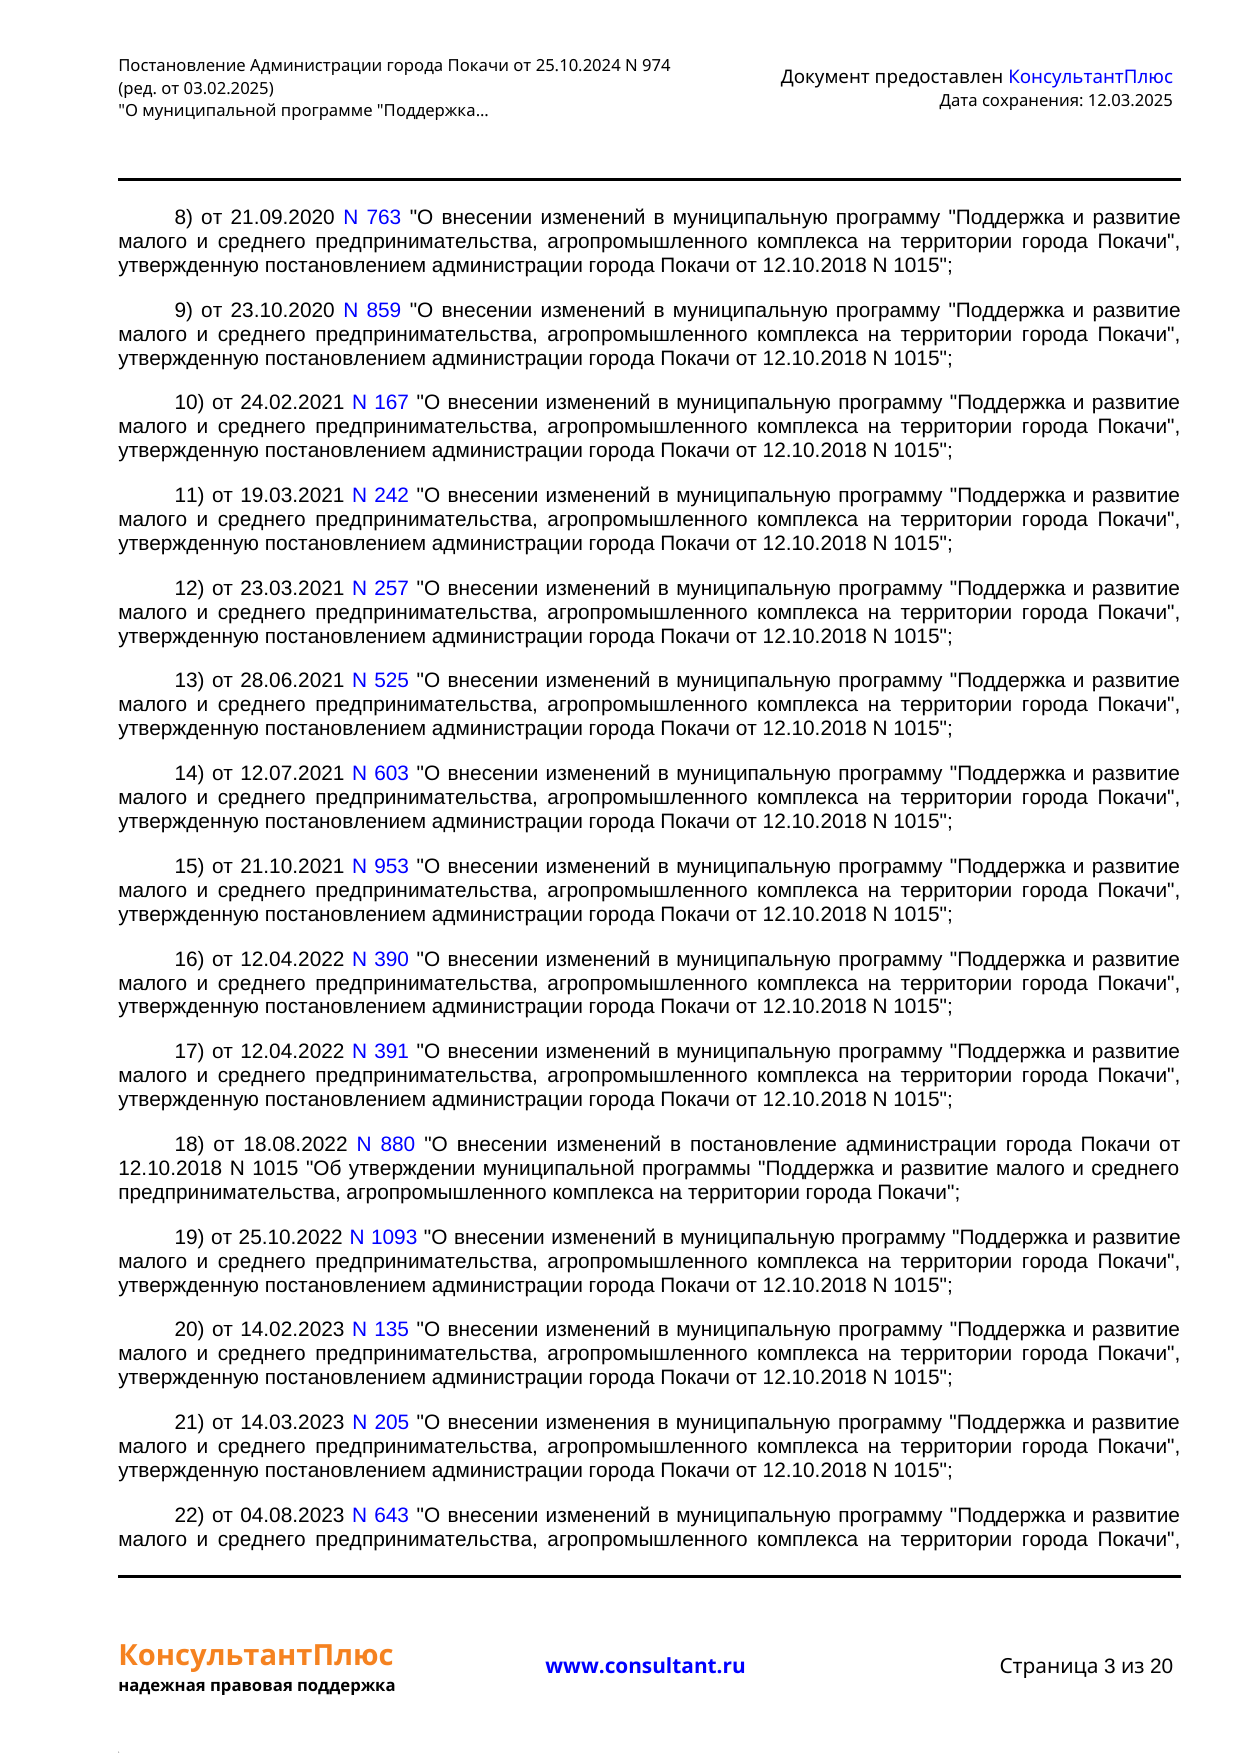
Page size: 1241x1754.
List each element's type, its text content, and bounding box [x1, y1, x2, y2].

text 8) от 21.09.2020 N 763 "О внесении изменений в муниципальную программу "Поддержка и развитие малого и среднего предпринимательства, агропромышленного комплекса на территории города Покачи", утвержденную постановлением администрации города Покачи от 12.10.2018 N 1015"; [118, 205, 1181, 277]
text 11) от 19.03.2021 N 242 "О внесении изменений в муниципальную программу "Поддержка и развитие малого и среднего предпринимательства, агропромышленного комплекса на территории города Покачи", утвержденную постановлением администрации города Покачи от 12.10.2018 N 1015"; [118, 483, 1181, 555]
text 20) от 14.02.2023 N 135 "О внесении изменений в муниципальную программу "Поддержка и развитие малого и среднего предпринимательства, агропромышленного комплекса на территории города Покачи", утвержденную постановлением администрации города Покачи от 12.10.2018 N 1015"; [118, 1317, 1181, 1389]
text 9) от 23.10.2020 N 859 "О внесении изменений в муниципальную программу "Поддержка и развитие малого и среднего предпринимательства, агропромышленного комплекса на территории города Покачи", утвержденную постановлением администрации города Покачи от 12.10.2018 N 1015"; [118, 297, 1181, 369]
text 17) от 12.04.2022 N 391 "О внесении изменений в муниципальную программу "Поддержка и развитие малого и среднего предпринимательства, агропромышленного комплекса на территории города Покачи", утвержденную постановлением администрации города Покачи от 12.10.2018 N 1015"; [118, 1039, 1181, 1111]
text 21) от 14.03.2023 N 205 "О внесении изменения в муниципальную программу "Поддержка и развитие малого и среднего предпринимательства, агропромышленного комплекса на территории города Покачи", утвержденную постановлением администрации города Покачи от 12.10.2018 N 1015"; [118, 1410, 1181, 1482]
text 18) от 18.08.2022 N 880 "О внесении изменений в постановление администрации города Покачи от 12.10.2018 N 1015 "Об утверждении муниципальной программы "Поддержка и развитие малого и среднего предпринимательства, агропромышленного комплекса на территории города Покачи"; [118, 1132, 1181, 1204]
text 10) от 24.02.2021 N 167 "О внесении изменений в муниципальную программу "Поддержка и развитие малого и среднего предпринимательства, агропромышленного комплекса на территории города Покачи", утвержденную постановлением администрации города Покачи от 12.10.2018 N 1015"; [118, 390, 1181, 462]
text 16) от 12.04.2022 N 390 "О внесении изменений в муниципальную программу "Поддержка и развитие малого и среднего предпринимательства, агропромышленного комплекса на территории города Покачи", утвержденную постановлением администрации города Покачи от 12.10.2018 N 1015"; [118, 946, 1181, 1018]
text 19) от 25.10.2022 N 1093 "О внесении изменений в муниципальную программу "Поддержка и развитие малого и среднего предпринимательства, агропромышленного комплекса на территории города Покачи", утвержденную постановлением администрации города Покачи от 12.10.2018 N 1015"; [118, 1224, 1181, 1296]
text 14) от 12.07.2021 N 603 "О внесении изменений в муниципальную программу "Поддержка и развитие малого и среднего предпринимательства, агропромышленного комплекса на территории города Покачи", утвержденную постановлением администрации города Покачи от 12.10.2018 N 1015"; [118, 761, 1181, 833]
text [118, 1503, 1181, 1551]
text 15) от 21.10.2021 N 953 "О внесении изменений в муниципальную программу "Поддержка и развитие малого и среднего предпринимательства, агропромышленного комплекса на территории города Покачи", утвержденную постановлением администрации города Покачи от 12.10.2018 N 1015"; [118, 854, 1181, 926]
text 13) от 28.06.2021 N 525 "О внесении изменений в муниципальную программу "Поддержка и развитие малого и среднего предпринимательства, агропромышленного комплекса на территории города Покачи", утвержденную постановлением администрации города Покачи от 12.10.2018 N 1015"; [118, 668, 1181, 740]
text 12) от 23.03.2021 N 257 "О внесении изменений в муниципальную программу "Поддержка и развитие малого и среднего предпринимательства, агропромышленного комплекса на территории города Покачи", утвержденную постановлением администрации города Покачи от 12.10.2018 N 1015"; [118, 576, 1181, 647]
